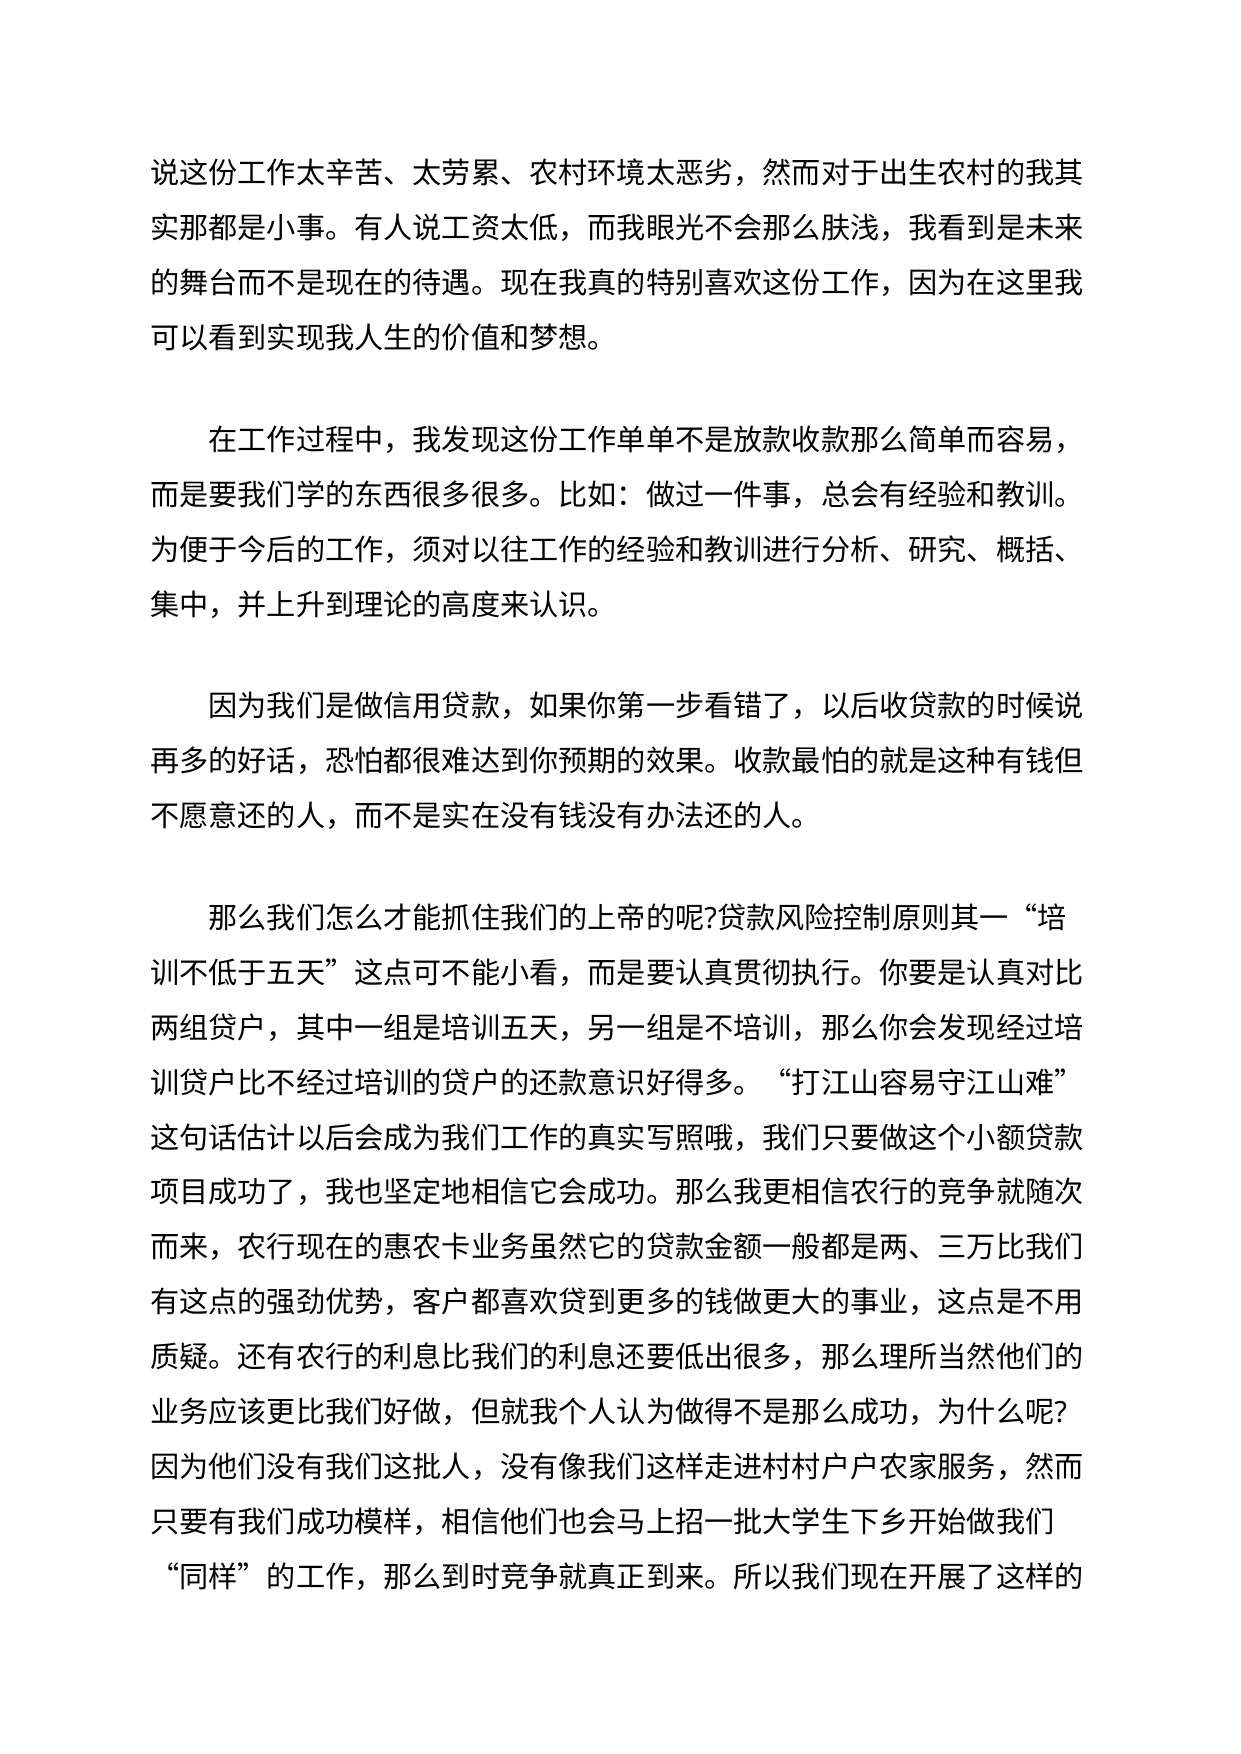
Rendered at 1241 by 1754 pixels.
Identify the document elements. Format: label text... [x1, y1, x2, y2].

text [150, 150, 1090, 357]
text 在工作过程中，我发现这份工作单单不是放款收款那么简单而容易，而是要我们学的东西很多很多。比如：做过一件事，总会有经验和教训。为便于今后的工作，须对以往工作的经验和教训进行分析、研究、概括、集中，并上升到理论的高度来认识。 [150, 416, 1090, 623]
text 因为我们是做信用贷款，如果你第一步看错了，以后收贷款的时候说再多的好话，恐怕都很难达到你预期的效果。收款最怕的就是这种有钱但不愿意还的人，而不是实在没有钱没有办法还的人。 [150, 683, 1090, 835]
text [150, 894, 1090, 1596]
